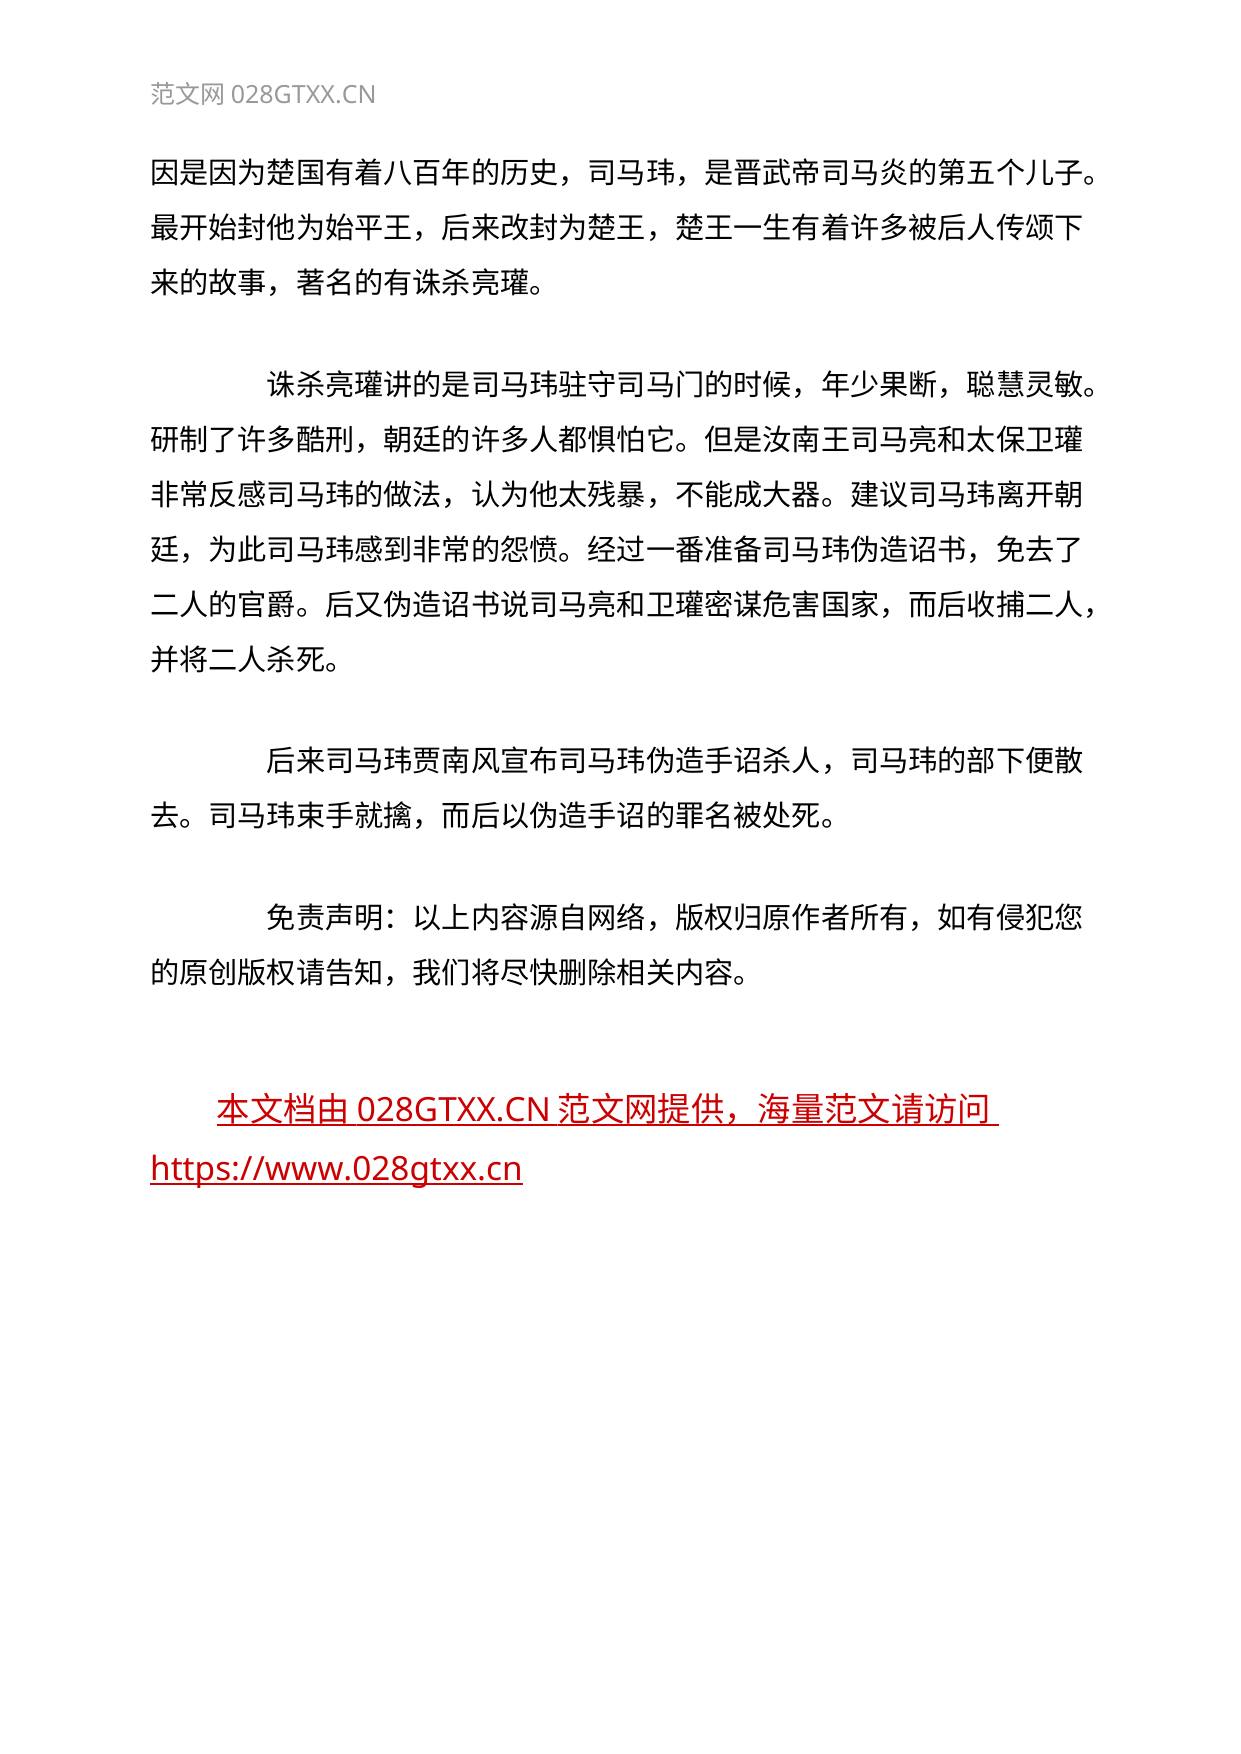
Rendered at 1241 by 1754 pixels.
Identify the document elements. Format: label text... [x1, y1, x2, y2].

text 本文档由028GTXX.CN范文网提供，海量范文请访问 https://www.028gtxx.cn [150, 1082, 1090, 1190]
text 后来司马玮贾南风宣布司马玮伪造手诏杀人，司马玮的部下便散去。司马玮束手就擒，而后以伪造手诏的罪名被处死。 [150, 738, 1090, 835]
text 免责声明：以上内容源自网络，版权归原作者所有，如有侵犯您的原创版权请告知，我们将尽快删除相关内容。 [150, 894, 1090, 992]
text 诛杀亮瓘讲的是司马玮驻守司马门的时候，年少果断，聪慧灵敏。研制了许多酷刑，朝廷的许多人都惧怕它。但是汝南王司马亮和太保卫瓘非常反感司马玮的做法，认为他太残暴，不能成大器。建议司马玮离开朝廷，为此司马玮感到非常的怨愤。经过一番准备司马玮伪造诏书，免去了二人的官爵。后又伪造诏书说司马亮和卫瓘密谋危害国家，而后收捕二人，并将二人杀死。 [150, 362, 1090, 678]
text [150, 150, 1090, 302]
